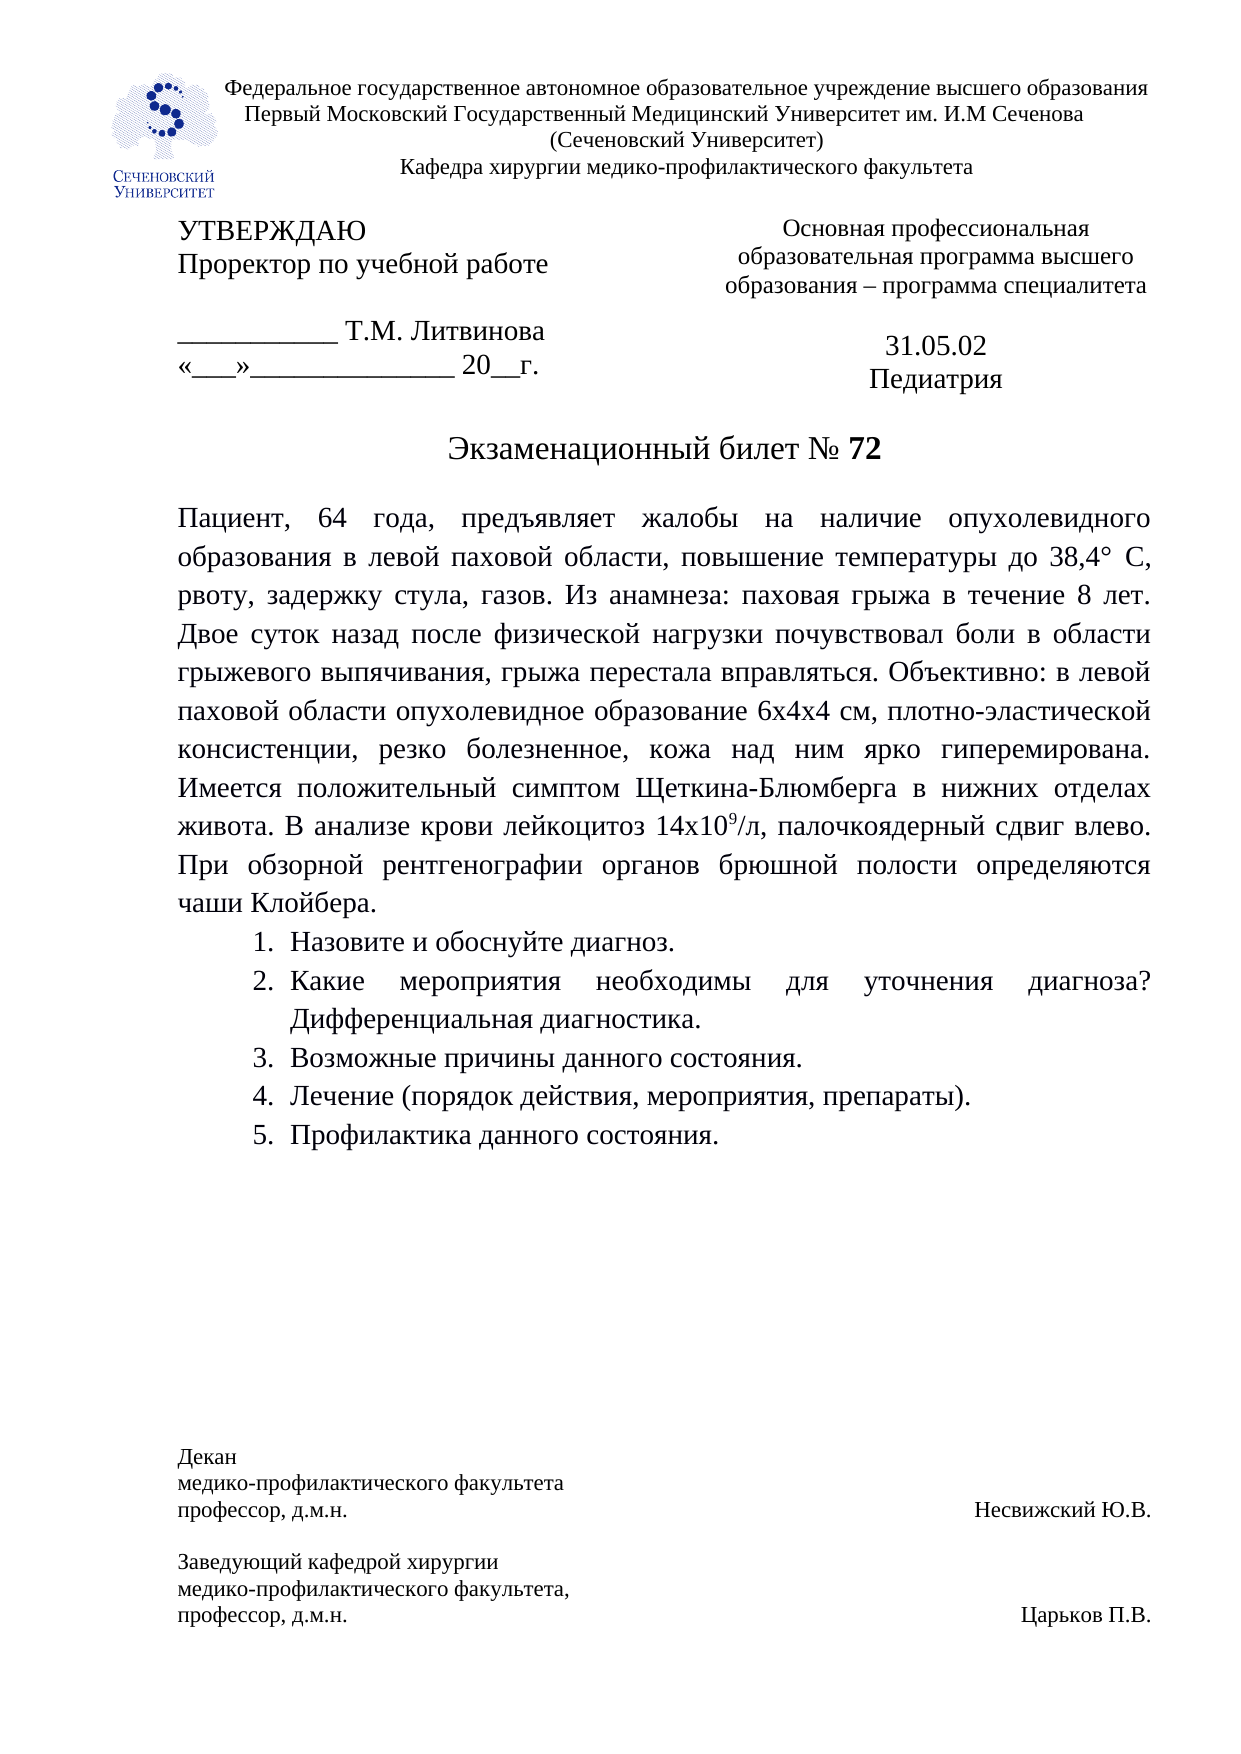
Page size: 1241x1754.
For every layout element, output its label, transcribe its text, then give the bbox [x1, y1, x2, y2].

list Назовите и обоснуйте диагноз. [252, 924, 1152, 958]
list Какие мероприятия необходимы для уточнения диагноза? Дифференциальная диагностика. [252, 963, 1152, 1035]
list Лечение (порядок действия, мероприятия, препараты). [252, 1078, 1152, 1112]
text Пациент, 64 года, предъявляет жалобы на наличие опухолевидного образования в левой паховой области, повышение температуры до 38,4° C, рвоту, задержку стула, газов. Из анамнеза: паховая грыжа в течение 8 лет. Двое суток назад после физической нагрузки почувствовал боли в области грыжевого выпячивания, грыжа перестала вправляться. Объективно: в левой паховой области опухолевидное образование 6х4х4 см, плотно-эластической консистенции, резко болезненное, кожа над ним ярко гиперемирована. Имеется положительный симптом Щеткина-Блюмберга в нижних отделах живота. В анализе крови лейкоцитоз 14х109/л, палочкоядерный сдвиг влево. При обзорной рентгенографии органов брюшной полости определяются чаши Клойбера. [177, 500, 1152, 919]
list Возможные причины данного состояния. [252, 1040, 1152, 1073]
list Профилактика данного состояния. [252, 1117, 1152, 1150]
picture [103, 70, 227, 204]
